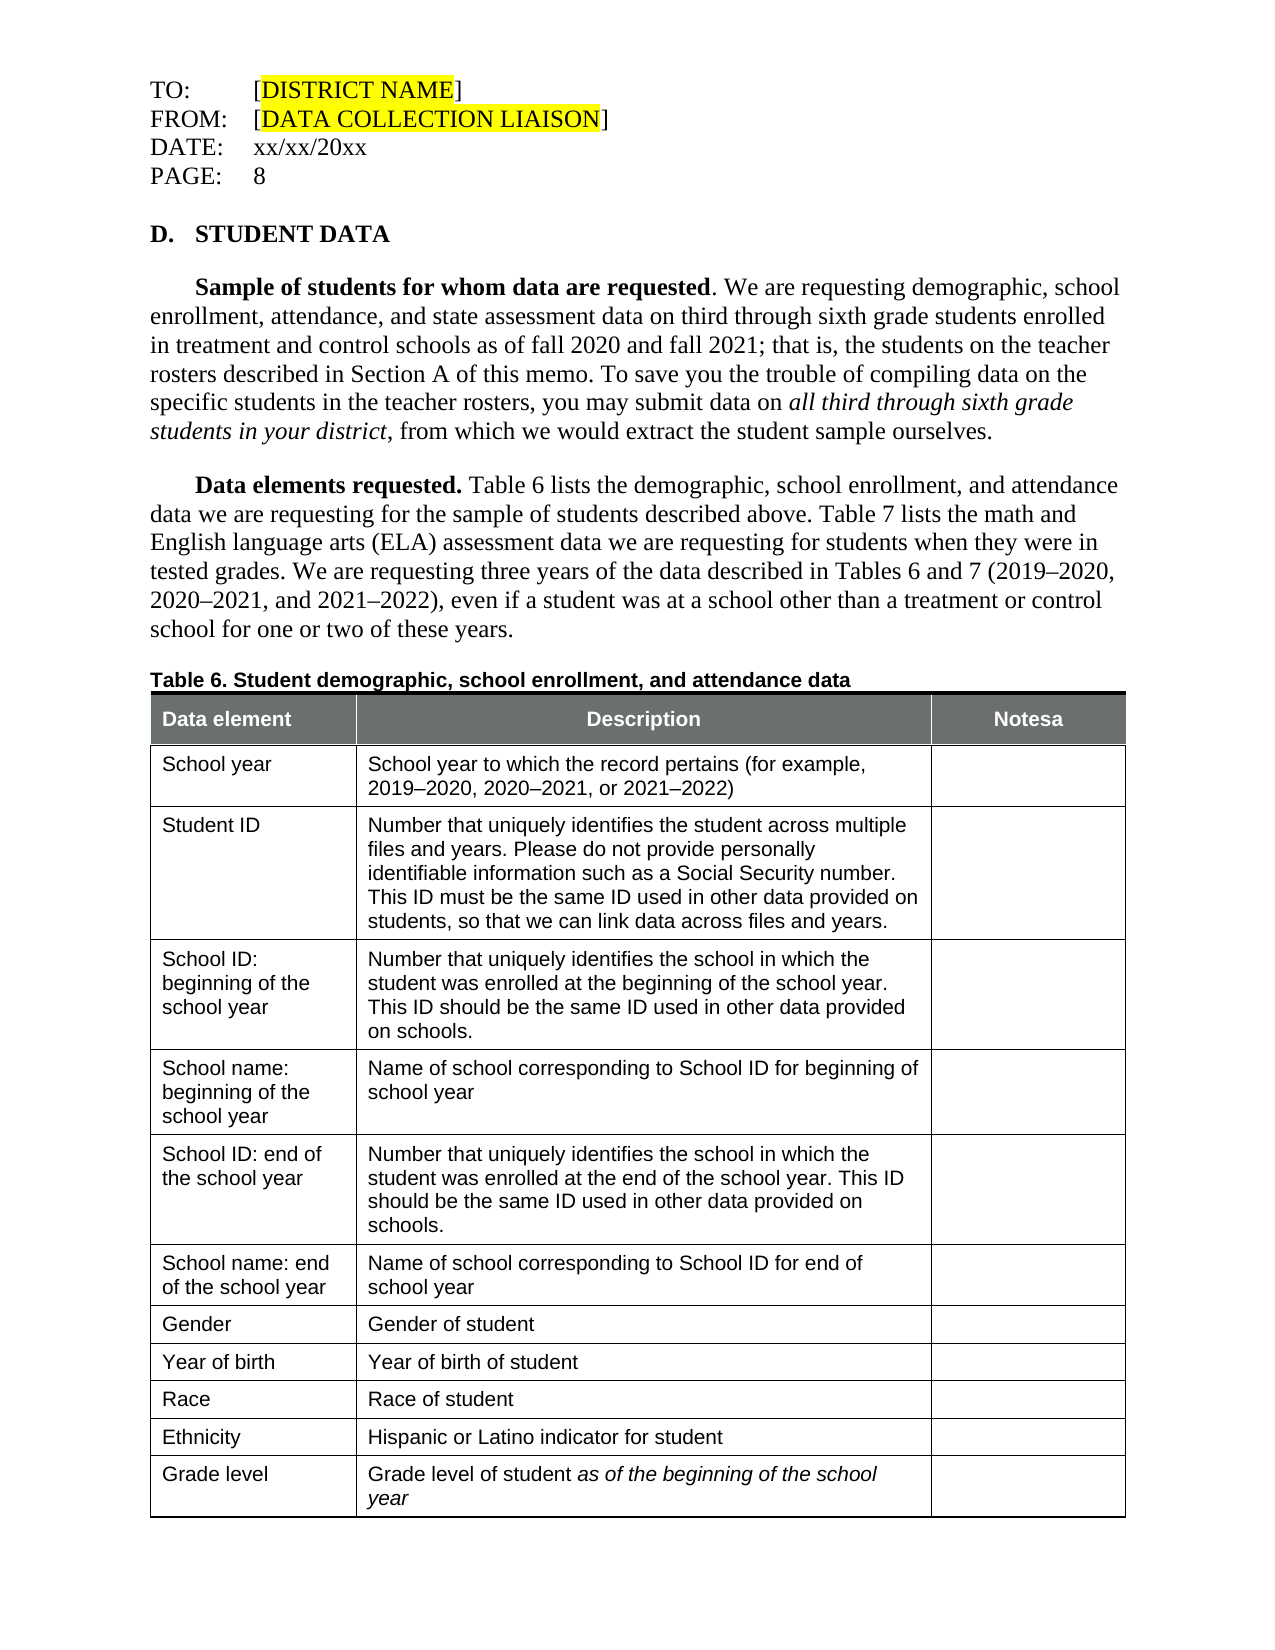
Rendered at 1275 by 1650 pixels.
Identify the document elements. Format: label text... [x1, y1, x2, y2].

table_cell Number that uniquely identifies the school in which the student was enrolled at the beginning of the school year. This ID should be the same ID used in other data provided on schools. [357, 940, 931, 1049]
table_cell Name of school corresponding to School ID for end of school year [357, 1245, 931, 1305]
table_cell School name: beginning of the school year [151, 1050, 356, 1134]
table_cell Grade level [151, 1456, 356, 1516]
table_cell Hispanic or Latino indicator for student [357, 1419, 931, 1455]
table_cell Race [151, 1381, 356, 1417]
table_header Notesa [932, 695, 1126, 744]
table_cell Student ID [151, 807, 356, 939]
title Table 6. Student demographic, school enrollment, and attendance data [150, 667, 1125, 691]
table_cell School ID: end of the school year [151, 1135, 356, 1243]
table_cell [932, 940, 1125, 1049]
table_cell [932, 807, 1125, 939]
table_cell School year to which the record pertains (for example, 2019–2020, 2020–2021, or 2021–2022) [357, 746, 931, 806]
table_cell [932, 746, 1125, 806]
table_cell [932, 1381, 1125, 1417]
table_cell Gender of student [357, 1306, 931, 1342]
table_cell [932, 1050, 1125, 1134]
table_cell School year [151, 746, 356, 806]
table_cell Grade level of student as of the beginning of the school year [357, 1456, 931, 1516]
table_cell Race of student [357, 1381, 931, 1417]
table_cell [932, 1456, 1125, 1516]
text Sample of students for whom data are requested. We are requesting demographic, school enrollment, attendance, and state assessment data on third through sixth grade students enrolled in treatment and control schools as of fall 2020 and fall 2021; that is, the students on the teacher rosters described in Section A of this memo. To save you the trouble of compiling data on the specific students in the teacher rosters, you may submit data on all third through sixth grade students in your district, from which we would extract the student sample ourselves. [150, 272, 1125, 445]
table_header Description [357, 695, 931, 744]
table_cell Name of school corresponding to School ID for beginning of school year [357, 1050, 931, 1134]
table_cell School ID: beginning of the school year [151, 940, 356, 1049]
table_cell Year of birth of student [357, 1344, 931, 1380]
subtitle D. Student data [150, 219, 1125, 247]
table_cell [932, 1306, 1125, 1342]
table_cell [932, 1419, 1125, 1455]
table_cell [932, 1245, 1125, 1305]
table_cell [932, 1344, 1125, 1380]
table_cell Gender [151, 1306, 356, 1342]
table_header Data element [151, 695, 356, 744]
table_cell School name: end of the school year [151, 1245, 356, 1305]
table_cell Ethnicity [151, 1419, 356, 1455]
table_cell Number that uniquely identifies the school in which the student was enrolled at the end of the school year. This ID should be the same ID used in other data provided on schools. [357, 1135, 931, 1243]
table_cell [932, 1135, 1125, 1243]
table_cell Number that uniquely identifies the student across multiple files and years. Please do not provide personally identifiable information such as a Social Security number. This ID must be the same ID used in other data provided on students, so that we can link data across files and years. [357, 807, 931, 939]
text Data elements requested. Table 6 lists the demographic, school enrollment, and attendance data we are requesting for the sample of students described above. Table 7 lists the math and English language arts (ELA) assessment data we are requesting for students when they were in tested grades. We are requesting three years of the data described in Tables 6 and 7 (2019–2020, 2020–2021, and 2021–2022), even if a student was at a school other than a treatment or control school for one or two of these years. [150, 470, 1125, 642]
table_cell Year of birth [151, 1344, 356, 1380]
